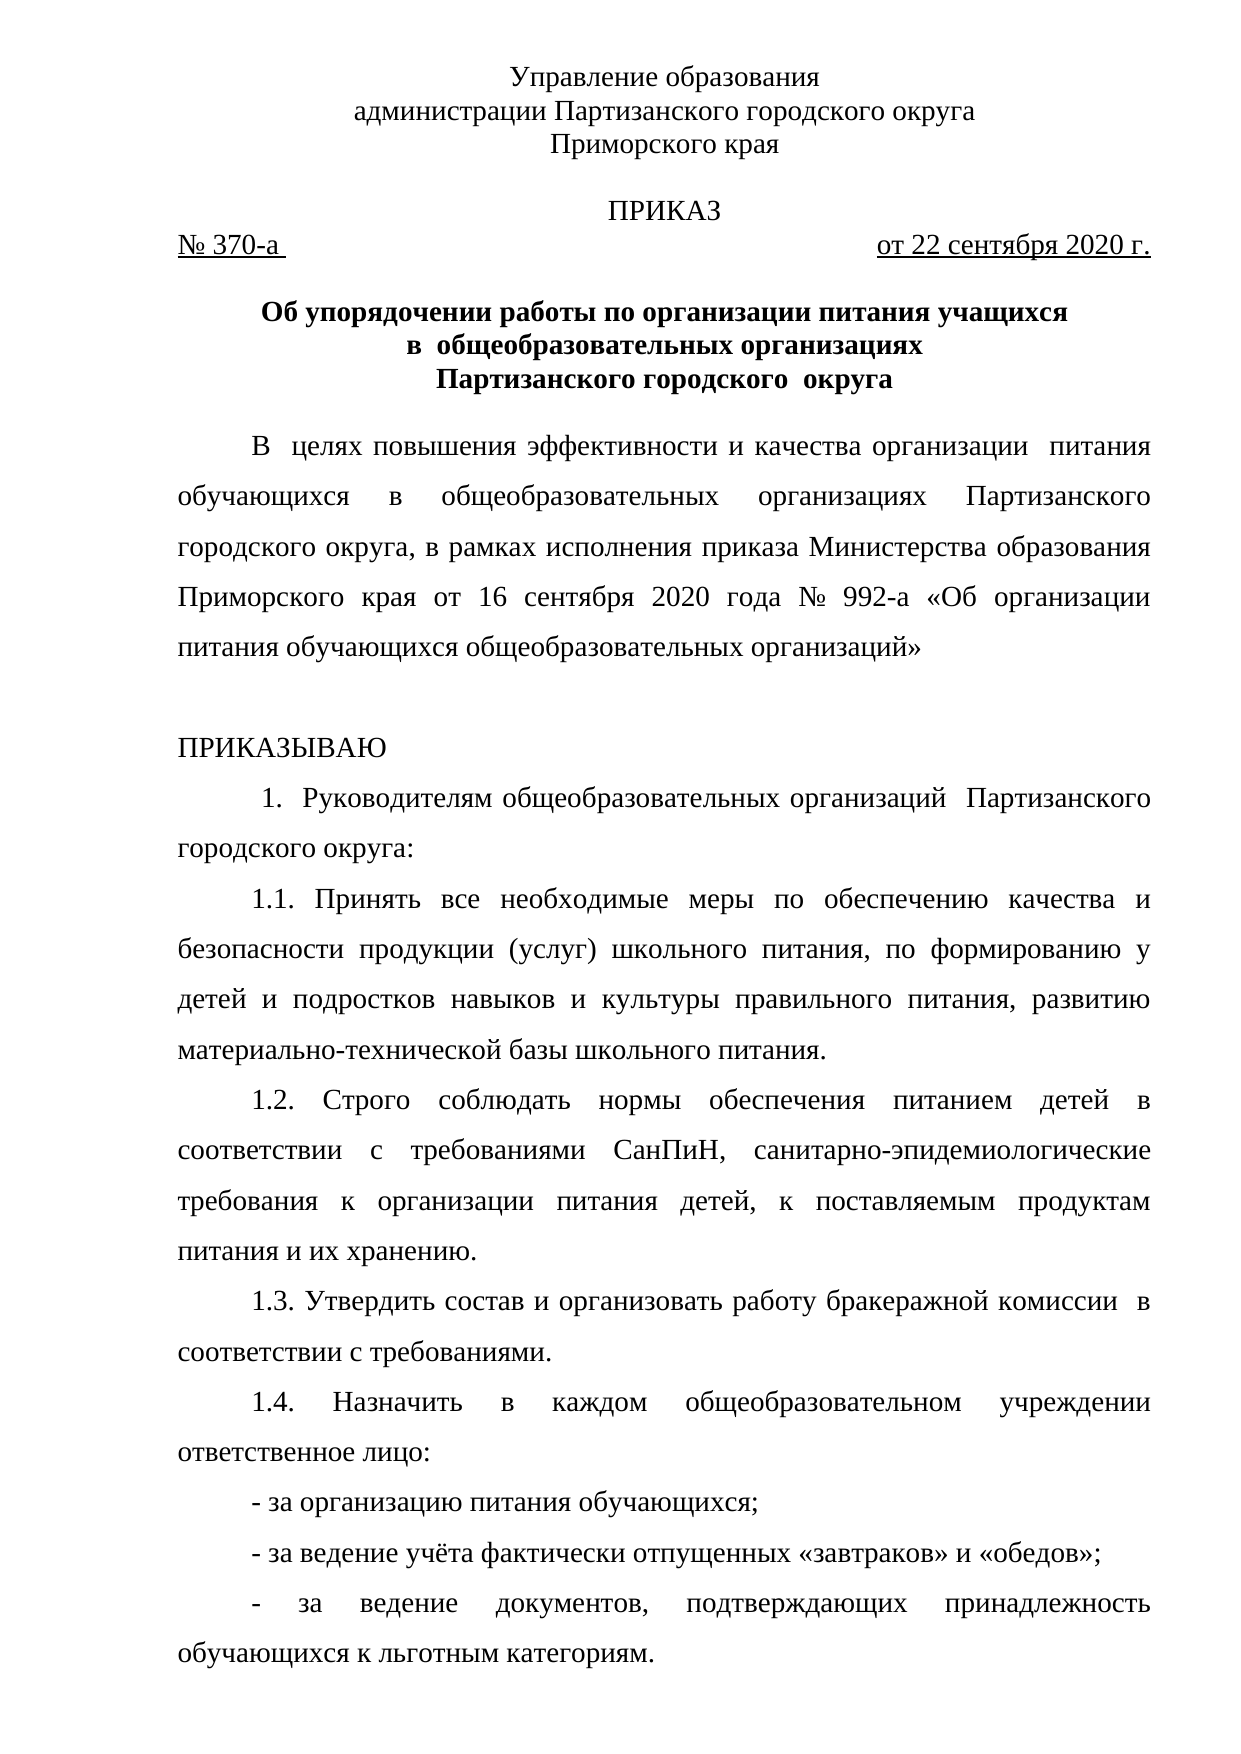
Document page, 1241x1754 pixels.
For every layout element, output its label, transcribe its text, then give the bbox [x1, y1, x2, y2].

list 1.1. Принять все необходимые меры по обеспечению качества и безопасности продукции (услуг) школьного питания, по формированию у детей и подростков навыков и культуры правильного питания, развитию материально-технической базы школьного питания. [177, 881, 1152, 1065]
list 1.2. Строго соблюдать нормы обеспечения питанием детей в соответствии с требованиями СанПиН, санитарно-эпидемиологические требования к организации питания детей, к поставляемым продуктам питания и их хранению. [177, 1082, 1152, 1267]
list 1.4. Назначить в каждом общеобразовательном учреждении ответственное лицо: [177, 1384, 1152, 1468]
list - за организацию питания обучающихся; [177, 1484, 1152, 1518]
list - за ведение документов, подтверждающих принадлежность обучающихся к льготным категориям. [177, 1585, 1152, 1669]
list 1.3. Утвердить состав и организовать работу бракеражной комиссии в соответствии с требованиями. [177, 1283, 1152, 1367]
text Приморского края [177, 126, 1152, 160]
list - за ведение учёта фактически отпущенных «завтраков» и «обедов»; [177, 1535, 1152, 1568]
text № 370-а от 22 сентября 2020 г. [177, 227, 1152, 260]
text В целях повышения эффективности и качества организации питания обучающихся в общеобразовательных организациях Партизанского городского округа, в рамках исполнения приказа Министерства образования Приморского края от 16 сентября 2020 года № 992-а «Об организации питания обучающихся общеобразовательных организаций» [177, 428, 1152, 663]
text Об упорядочении работы по организации питания учащихся в общеобразовательных организациях [177, 294, 1152, 361]
text ПРИКАЗЫВАЮ [177, 730, 1152, 763]
list 1. Руководителям общеобразовательных организаций Партизанского городского округа: [177, 780, 1152, 864]
text ПРИКАЗ [177, 193, 1152, 227]
text Партизанского городского округа [177, 361, 1152, 394]
text администрации Партизанского городского округа [177, 93, 1152, 126]
text Управление образования [177, 59, 1152, 93]
